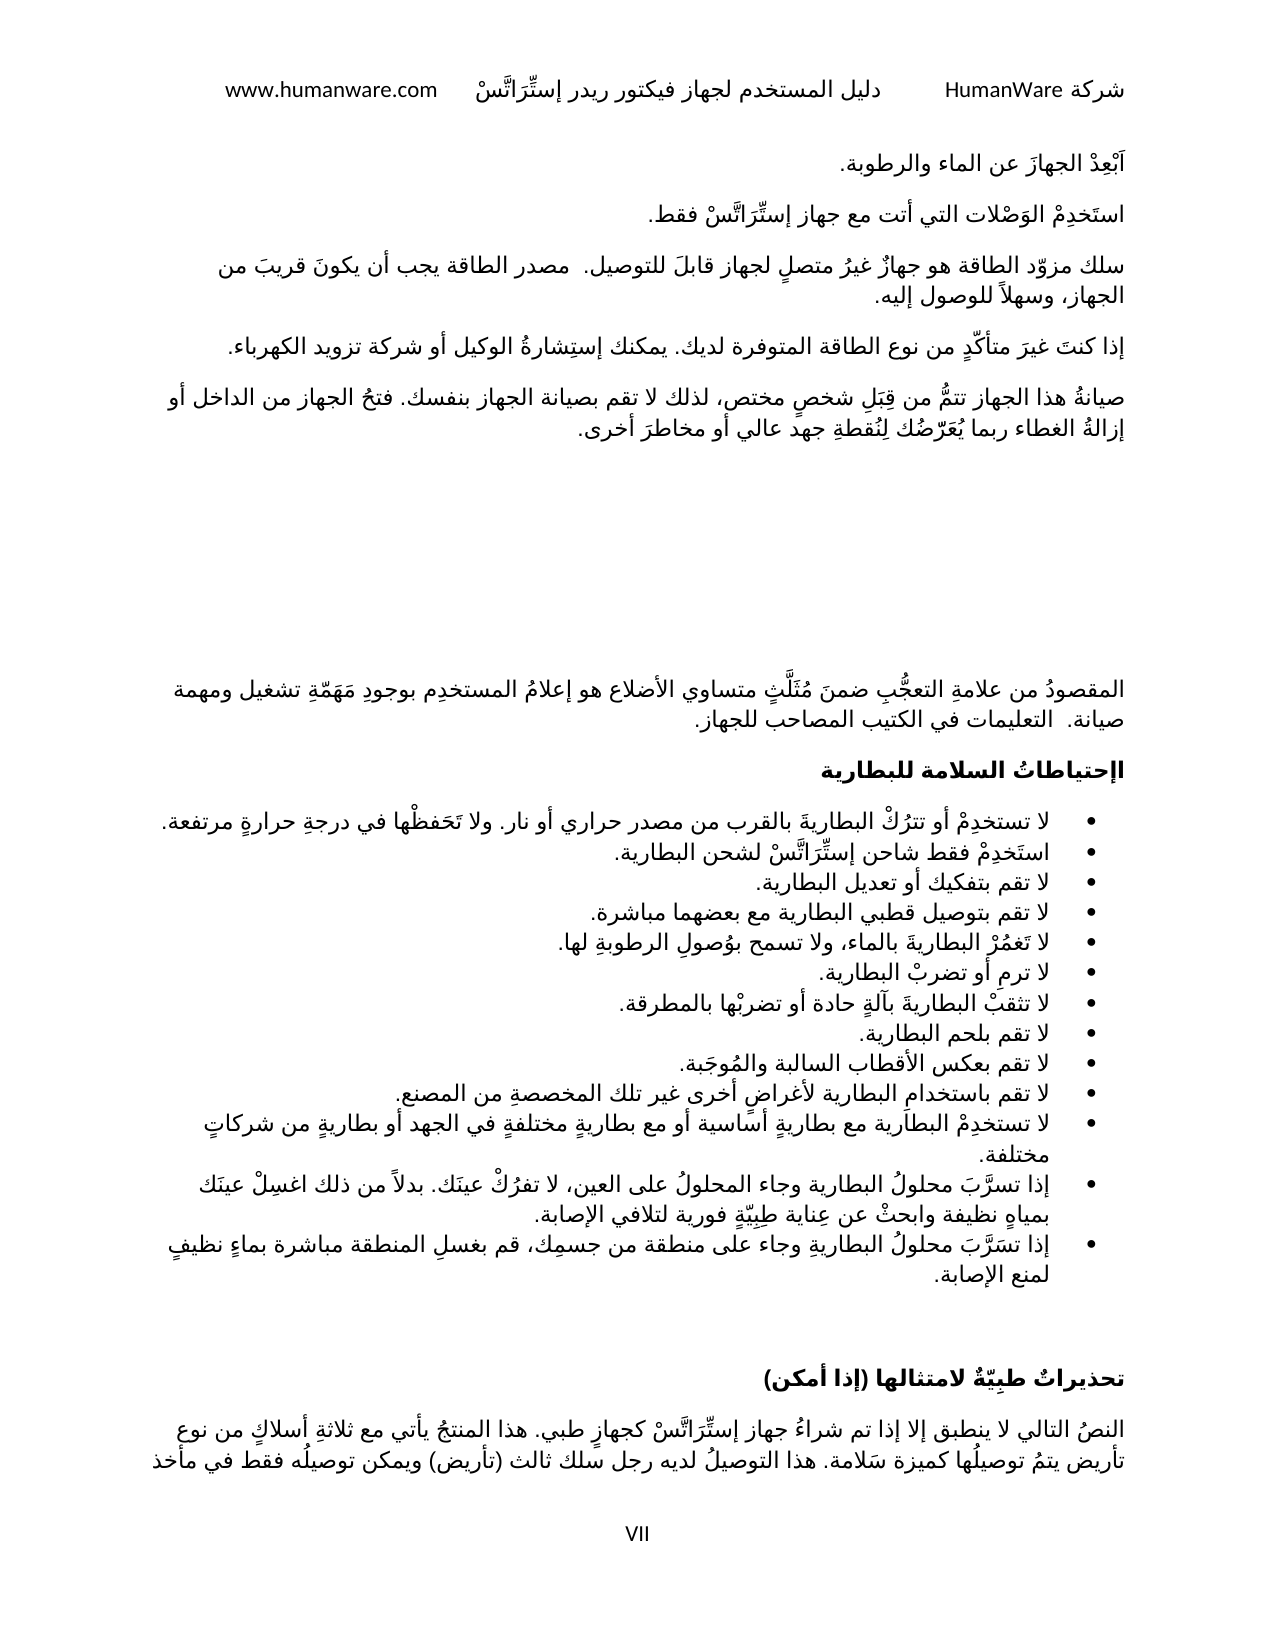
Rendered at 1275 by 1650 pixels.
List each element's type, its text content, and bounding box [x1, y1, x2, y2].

list لا تستخدِمْ أو تترُكْ البطاريةَ بالقرب من مصدر حراري أو نار. ولا تَحَفظْها في درجةِ حرارةٍ مرتفعة. [150, 808, 1087, 834]
list لا تستخدِمْ البطارية مع بطاريةٍ أساسية أو مع بطاريةٍ مختلفةٍ في الجهد أو بطاريةٍ من شركاتٍ مختلفة. [150, 1110, 1087, 1167]
text اَبْعِدْ الجهازَ عن الماء والرطوبة. [150, 150, 1125, 176]
list لا تقم بلحم البطارية. [150, 1020, 1087, 1046]
list لا تقم بتوصيل قطبي البطارية مع بعضهما مباشرة. [150, 899, 1087, 925]
text اإحتياطاتُ السلامة للبطارية [150, 757, 1125, 783]
text سلك مزوّد الطاقة هو جهازٌ غيرُ متصلٍ لجهاز قابلَ للتوصيل. مصدر الطاقة يجب أن يكونَ قريبَ من الجهاز، وسهلاً للوصول إليه. [150, 252, 1125, 309]
text تحذيراتٌ طبِيّةٌ لامتثالها (إذا أمكن) [150, 1365, 1125, 1392]
list إذا تسرَّبَ محلولُ البطارية وجاء المحلولُ على العين، لا تفرُكْ عينَك. بدلاً من ذلك اغسِلْ عينَك بمياهٍ نظيفة وابحثْ عن عِناية طِبِيّةٍ فورية لتلافي الإصابة. [150, 1171, 1087, 1227]
text إذا كنتَ غيرَ متأكّدٍ من نوع الطاقة المتوفرة لديك. يمكنك إستِشارةُ الوكيل أو شركة تزويد الكهرباء. [150, 333, 1125, 360]
text استَخدِمْ الوَصْلات التي أتت مع جهاز إستِّرَاتَّسْ فقط. [150, 201, 1125, 227]
list لا تقم بعكس الأقطاب السالبة والمُوجَبة. [150, 1050, 1087, 1076]
list لا تَغمُرْ البطاريةَ بالماء، ولا تسمح بوُصولِ الرطوبةِ لها. [150, 929, 1087, 955]
list لا تثقبْ البطاريةَ بآلةٍ حادة أو تضربْها بالمطرقة. [150, 989, 1087, 1016]
list لا تقم باستخدامِ البطارية لأغراضٍ أخرى غير تلك المخصصةِ من المصنع. [150, 1080, 1087, 1106]
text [150, 1416, 1125, 1473]
text المقصودُ من علامةِ التعجُّبِ ضمنَ مُثَلَّثٍ متساوي الأضلاع هو إعلامُ المستخدِم بوجودِ مَهَمّةِ تشغيل ومهمة صيانة. التعليمات في الكتيب المصاحب للجهاز. [150, 676, 1125, 732]
text صيانةُ هذا الجهاز تتمُّ من قِبَلِ شخصٍ مختص، لذلك لا تقم بصيانة الجهاز بنفسك. فتحُ الجهاز من الداخل أو إزالةُ الغطاء ربما يُعَرّّضُك لِنُقطةِ جهد عالي أو مخاطرَ أخرى. [150, 384, 1125, 441]
list لا تقم بتفكيك أو تعديل البطارية. [150, 869, 1087, 895]
list لا ترمِ أو تضربْ البطارية. [150, 959, 1087, 986]
list إذا تسَرَّبَ محلولُ البطاريةِ وجاء على منطقة من جسمِك، قم بغسلِ المنطقة مباشرة بماءٍ نظيفٍ لمنع الإصابة. [150, 1231, 1087, 1288]
list استَخدِمْ فقط شاحن إستِّرَاتَّسْ لشحن البطارية. [150, 838, 1087, 865]
